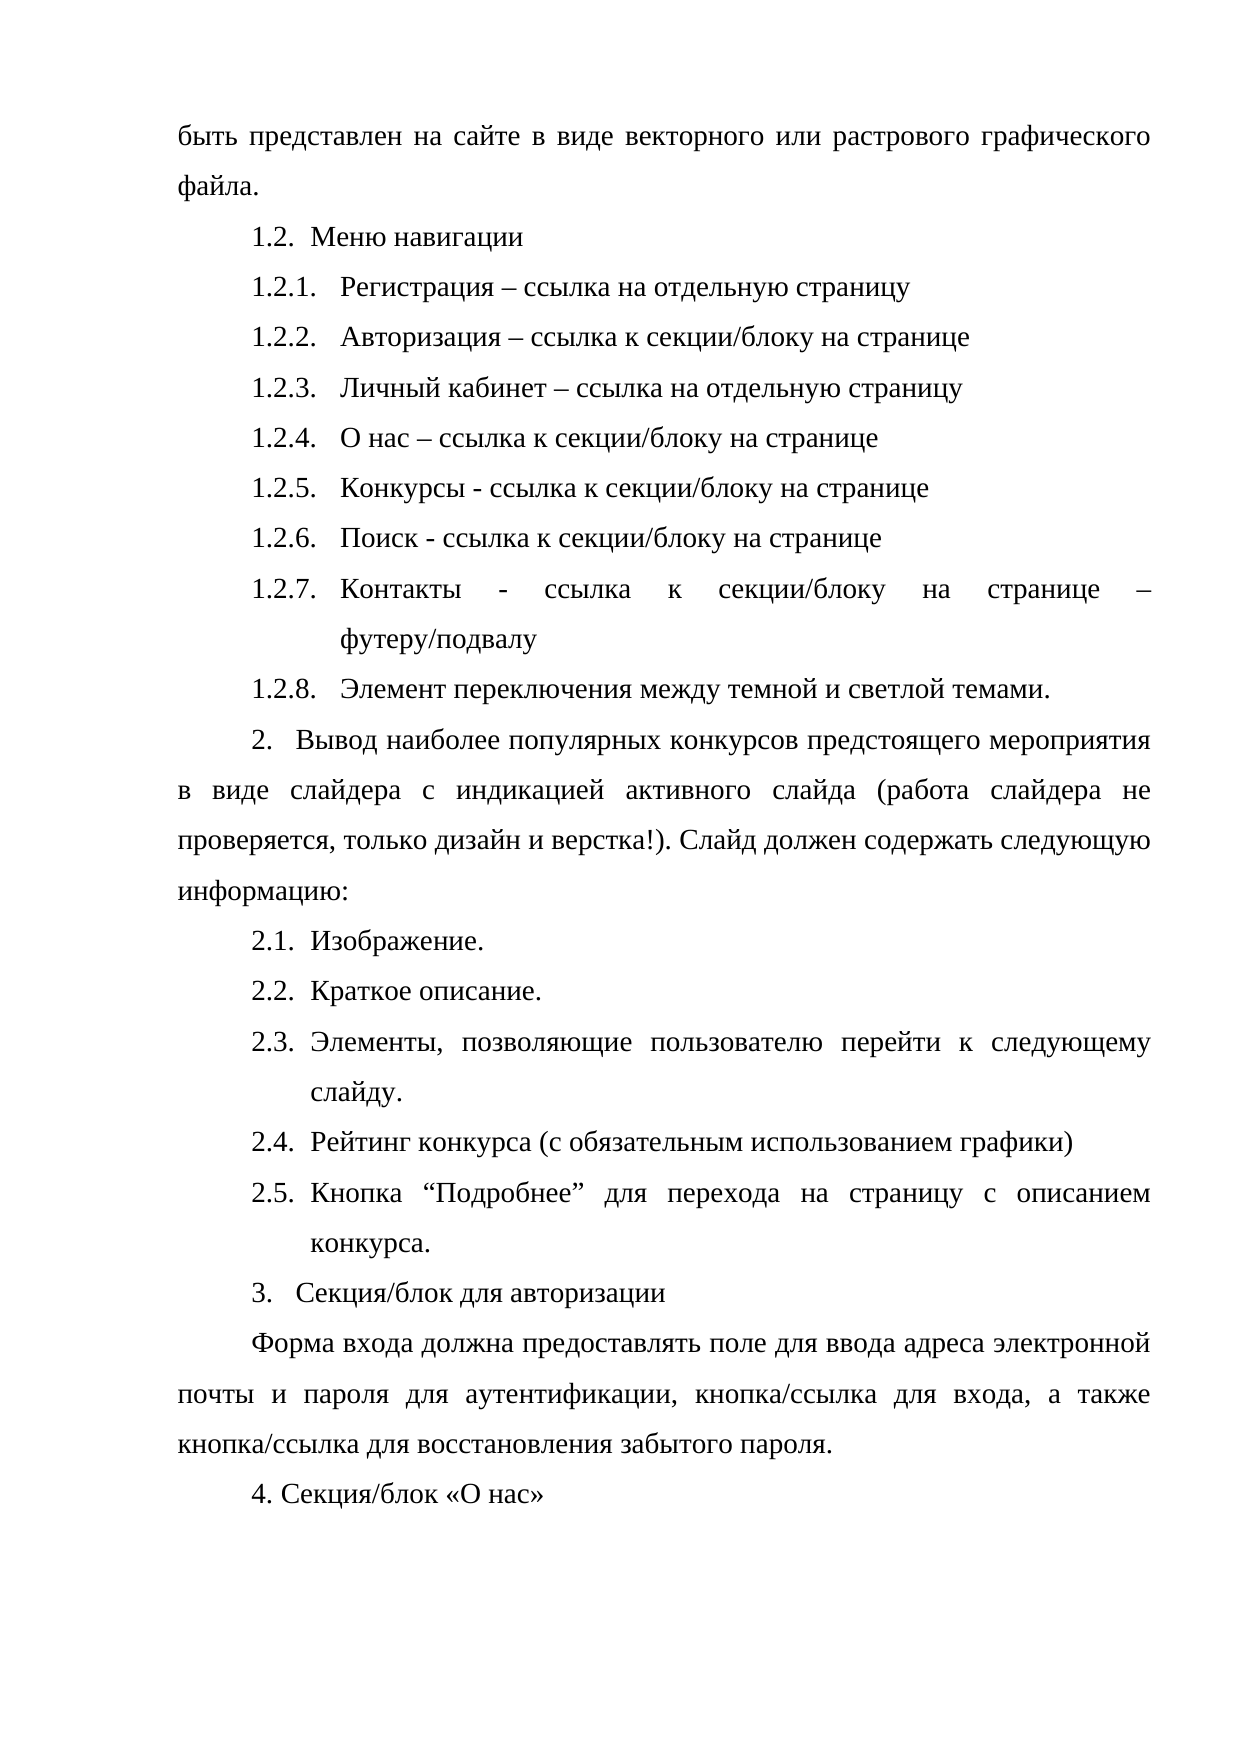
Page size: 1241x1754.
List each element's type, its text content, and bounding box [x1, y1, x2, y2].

list Контакты - ссылка к секции/блоку на странице – футеру/подвалу [251, 571, 1152, 655]
list Элемент переключения между темной и светлой темами. [251, 672, 1152, 705]
list Конкурсы - ссылка к секции/блоку на странице [251, 470, 1152, 504]
list Личный кабинет – ссылка на отдельную страницу [251, 370, 1152, 403]
list О нас – ссылка к секции/блоку на странице [251, 420, 1152, 453]
list Изображение. [251, 923, 1152, 957]
list Регистрация – ссылка на отдельную страницу [251, 269, 1152, 303]
list Авторизация – ссылка к секции/блоку на странице [251, 319, 1152, 353]
list Элементы, позволяющие пользователю перейти к следующему слайду. [251, 1024, 1152, 1108]
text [177, 118, 1152, 202]
list Вывод наиболее популярных конкурсов предстоящего мероприятия в виде слайдера с индикацией активного слайда (работа слайдера не проверяется, только дизайн и верстка!). Слайд должен содержать следующую информацию: [177, 722, 1152, 906]
list Секция/блок для авторизации [177, 1275, 1152, 1309]
list Секция/блок «О нас» [177, 1477, 1152, 1510]
list Рейтинг конкурса (с обязательным использованием графики) [251, 1124, 1152, 1158]
text Форма входа должна предоставлять поле для ввода адреса электронной почты и пароля для аутентификации, кнопка/ссылка для входа, а также кнопка/ссылка для восстановления забытого пароля. [177, 1326, 1152, 1460]
list Меню навигации [251, 219, 1152, 252]
list Кнопка “Подробнее” для перехода на страницу с описанием конкурса. [251, 1175, 1152, 1258]
list Краткое описание. [251, 973, 1152, 1007]
list Поиск - ссылка к секции/блоку на странице [251, 521, 1152, 554]
